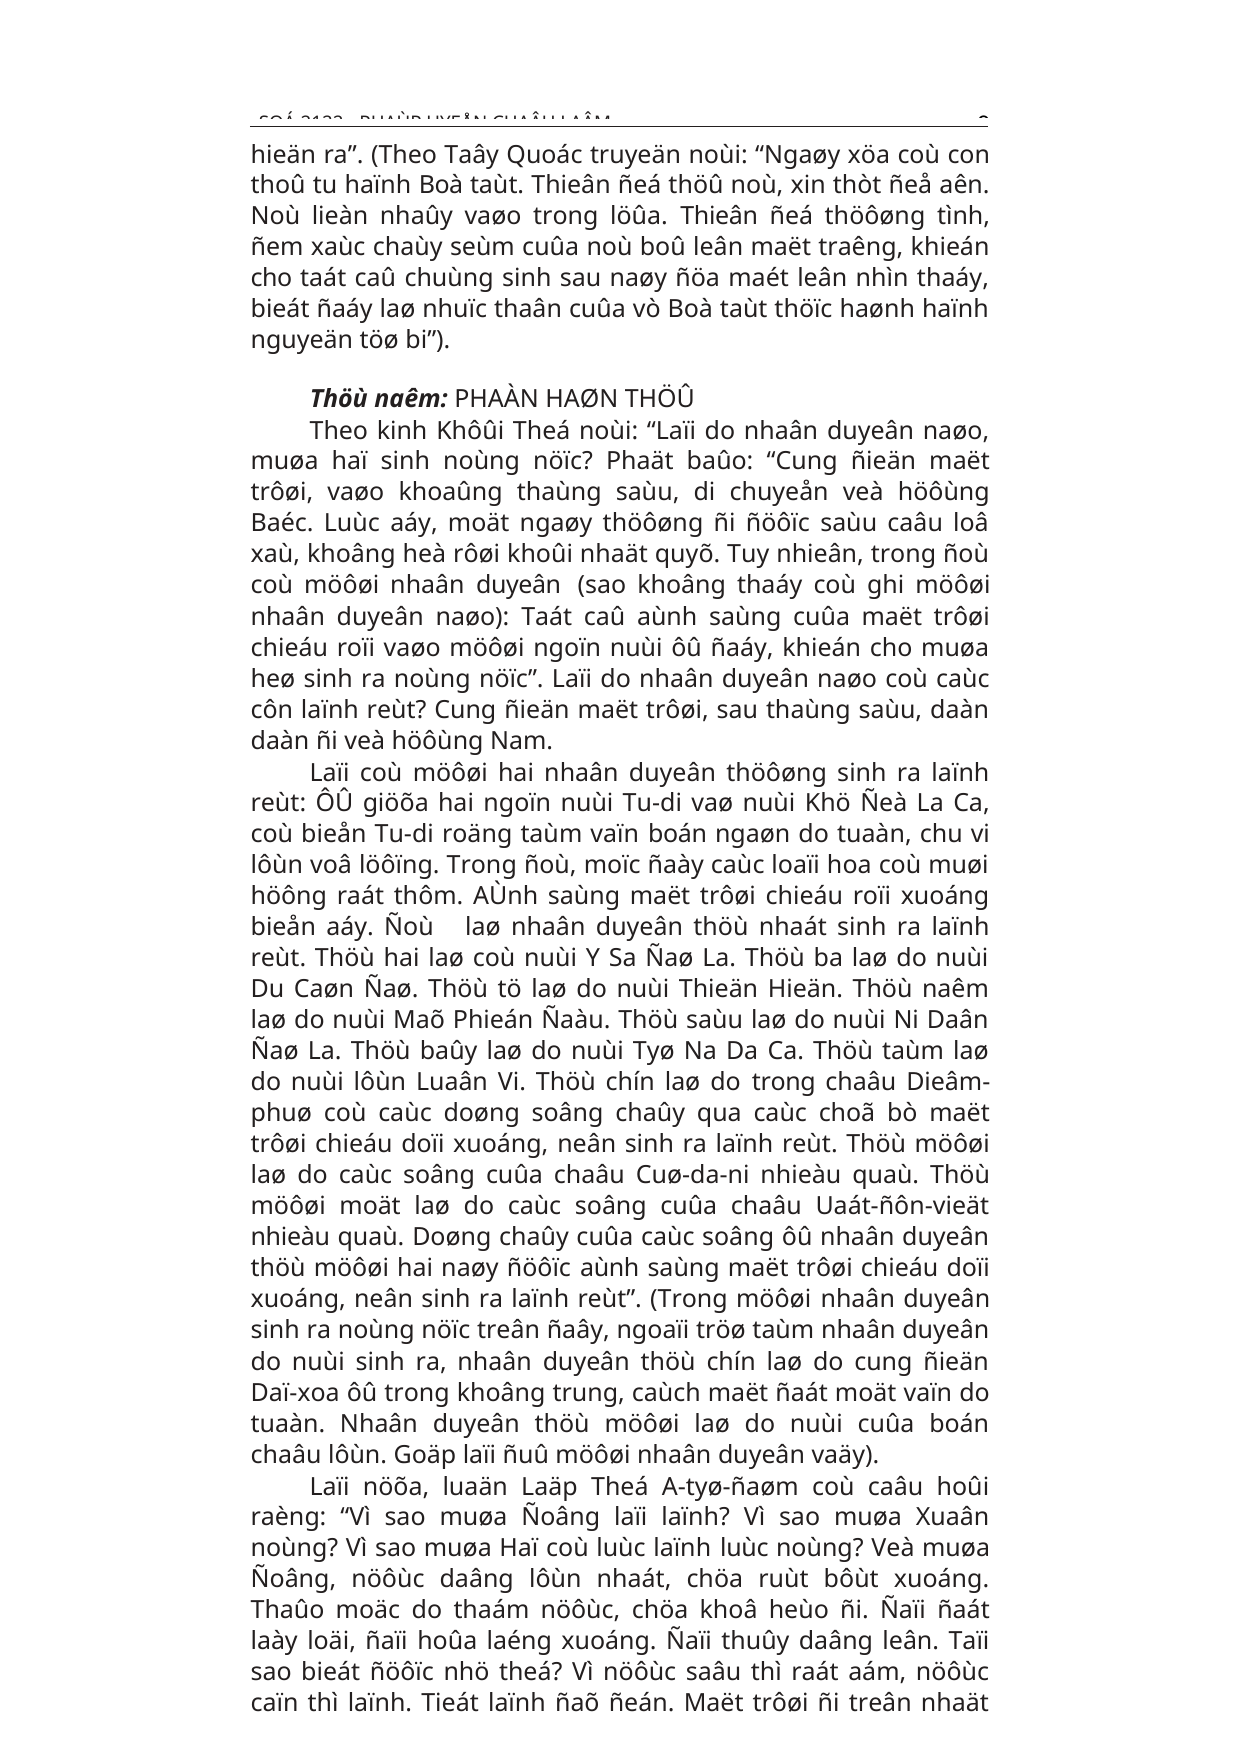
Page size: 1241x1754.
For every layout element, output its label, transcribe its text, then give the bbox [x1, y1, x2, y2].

text Laïi coù möôøi hai nhaân duyeân thöôøng sinh ra laïnh reùt: ÔÛ giöõa hai ngoïn nuùi Tu-di vaø nuùi Khö Ñeà La Ca, coù bieån Tu-di roäng taùm vaïn boán ngaøn do tuaàn, chu vi lôùn voâ löôïng. Trong ñoù, moïc ñaày caùc loaïi hoa coù muøi höông raát thôm. AÙnh saùng maët trôøi chieáu roïi xuoáng bieån aáy. Ñoù laø nhaân duyeân thöù nhaát sinh ra laïnh reùt. Thöù hai laø coù nuùi Y Sa Ñaø La. Thöù ba laø do nuùi Du Caøn Ñaø. Thöù tö laø do nuùi Thieän Hieän. Thöù naêm laø do nuùi Maõ Phieán Ñaàu. Thöù saùu laø do nuùi Ni Daân Ñaø La. Thöù baûy laø do nuùi Tyø Na Da Ca. Thöù taùm laø do nuùi lôùn Luaân Vi. Thöù chín laø do trong chaâu Dieâm-phuø coù caùc doøng soâng chaûy qua caùc choã bò maët trôøi chieáu doïi xuoáng, neân sinh ra laïnh reùt. Thöù möôøi laø do caùc soâng cuûa chaâu Cuø-da-ni nhieàu quaù. Thöù möôøi moät laø do caùc soâng cuûa chaâu Uaát-ñôn-vieät nhieàu quaù. Doøng chaûy cuûa caùc soâng ôû nhaân duyeân thöù möôøi hai naøy ñöôïc aùnh saùng maët trôøi chieáu doïi xuoáng, neân sinh ra laïnh reùt”. (Trong möôøi nhaân duyeân sinh ra noùng nöïc treân ñaây, ngoaïi tröø taùm nhaân duyeân do nuùi sinh ra, nhaân duyeân thöù chín laø do cung ñieän Daï-xoa ôû trong khoâng trung, caùch maët ñaát moät vaïn do tuaàn. Nhaân duyeân thöù möôøi laø do nuùi cuûa boán chaâu lôùn. Goäp laïi ñuû möôøi nhaân duyeân vaäy). [250, 756, 990, 1470]
text Theo kinh Khôûi Theá noùi: “Laïi do nhaân duyeân naøo, muøa haï sinh noùng nöïc? Phaät baûo: “Cung ñieän maët trôøi, vaøo khoaûng thaùng saùu, di chuyeån veà höôùng Baéc. Luùc aáy, moät ngaøy thöôøng ñi ñöôïc saùu caâu loâ xaù, khoâng heà rôøi khoûi nhaät quyõ. Tuy nhieân, trong ñoù coù möôøi nhaân duyeân (sao khoâng thaáy coù ghi möôøi nhaân duyeân naøo): Taát caû aùnh saùng cuûa maët trôøi chieáu roïi vaøo möôøi ngoïn nuùi ôû ñaáy, khieán cho muøa heø sinh ra noùng nöïc”. Laïi do nhaân duyeân naøo coù caùc côn laïnh reùt? Cung ñieän maët trôøi, sau thaùng saùu, daàn daàn ñi veà höôùng Nam. [250, 415, 990, 756]
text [250, 1470, 990, 1718]
text hieän ra”. (Theo Taây Quoác truyeän noùi: “Ngaøy xöa coù con thoû tu haïnh Boà taùt. Thieân ñeá thöû noù, xin thòt ñeå aên. Noù lieàn nhaûy vaøo trong löûa. Thieân ñeá thöôøng tình, ñem xaùc chaùy seùm cuûa noù boû leân maët traêng, khieán cho taát caû chuùng sinh sau naøy ñöa maét leân nhìn thaáy, bieát ñaáy laø nhuïc thaân cuûa vò Boà taùt thöïc haønh haïnh nguyeän töø bi”). [250, 138, 990, 356]
text Thöù naêm: PHAÀN HAØN THÖÛ [309, 381, 1065, 413]
